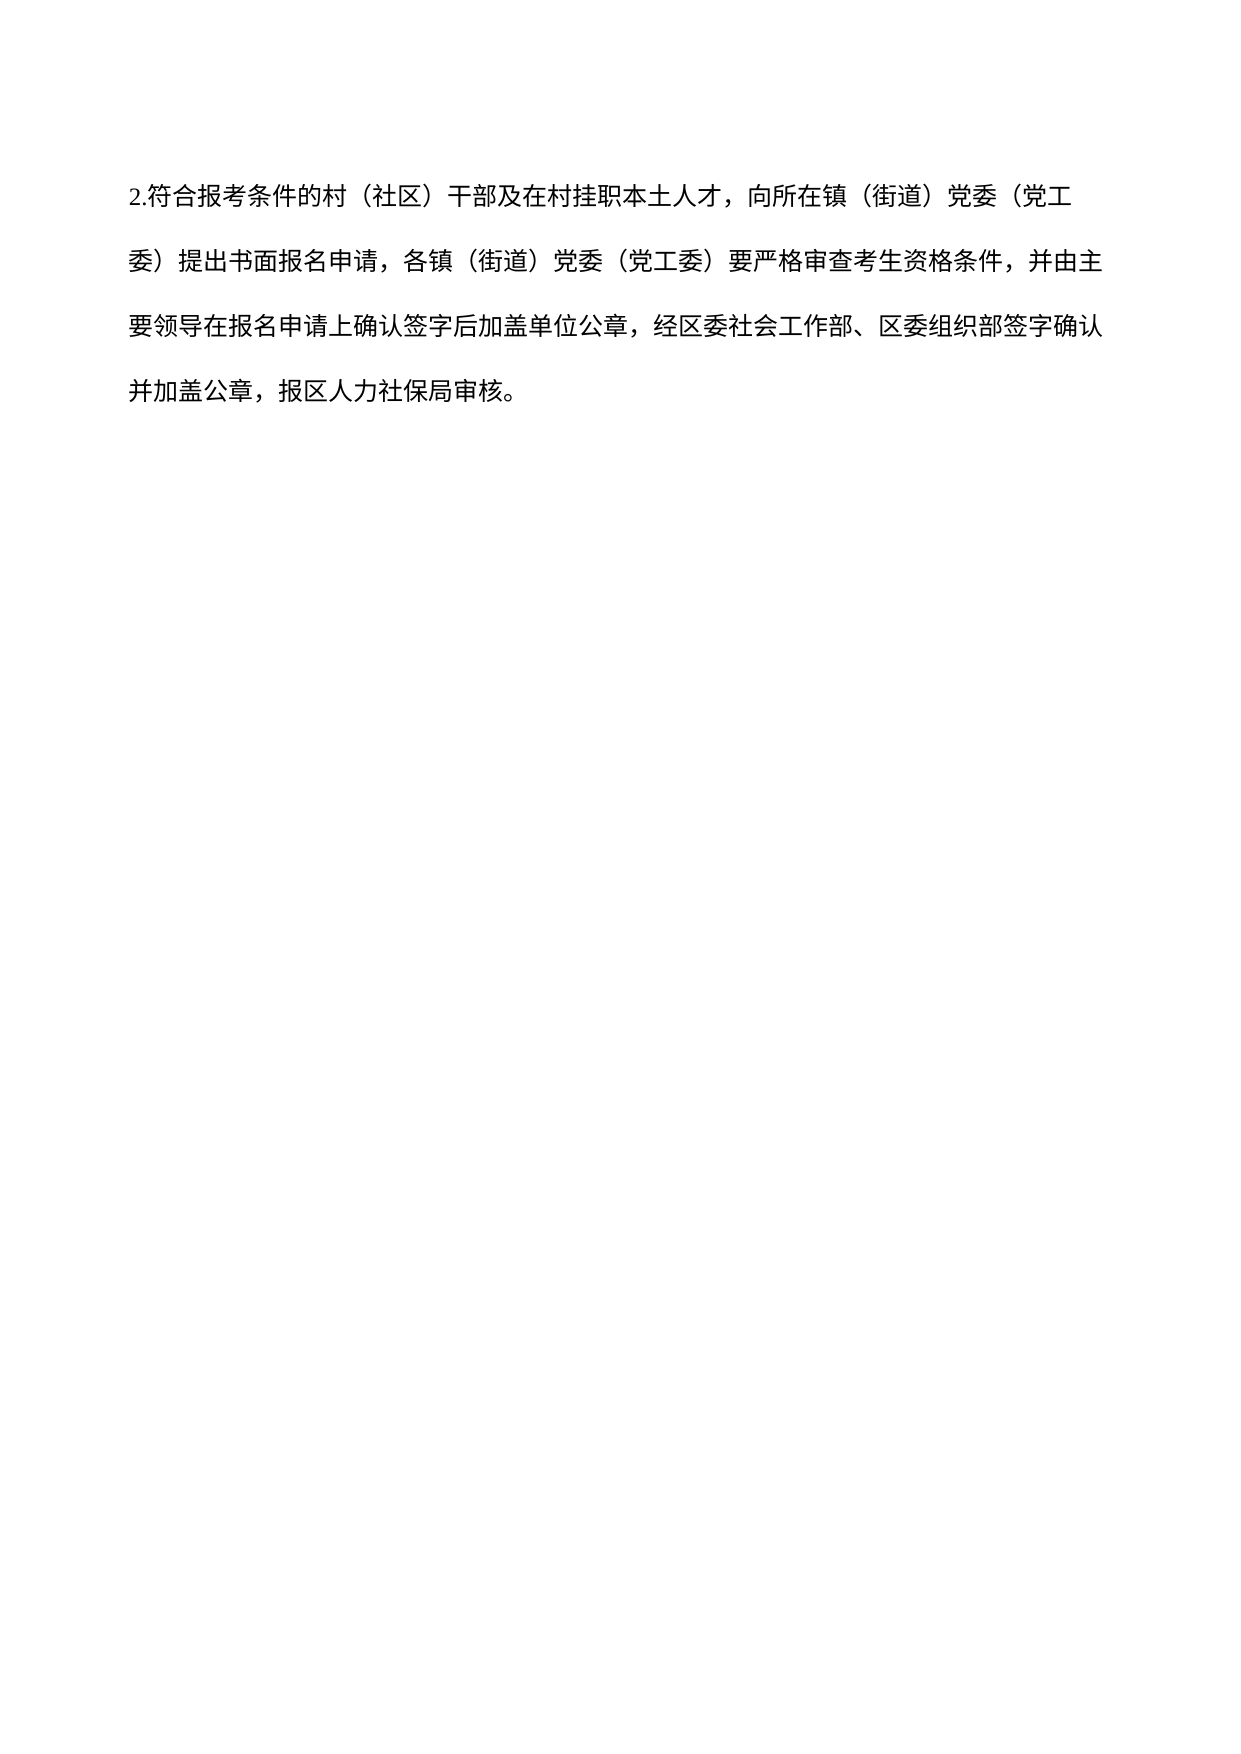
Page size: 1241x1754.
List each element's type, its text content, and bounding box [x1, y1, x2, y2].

text 2.符合报考条件的村（社区）干部及在村挂职本土人才，向所在镇（街道）党委（党工委）提出书面报名申请，各镇（街道）党委（党工委）要严格审查考生资格条件，并由主要领导在报名申请上确认签字后加盖单位公章，经区委社会工作部、区委组织部签字确认并加盖公章，报区人力社保局审核。 [128, 162, 1118, 422]
